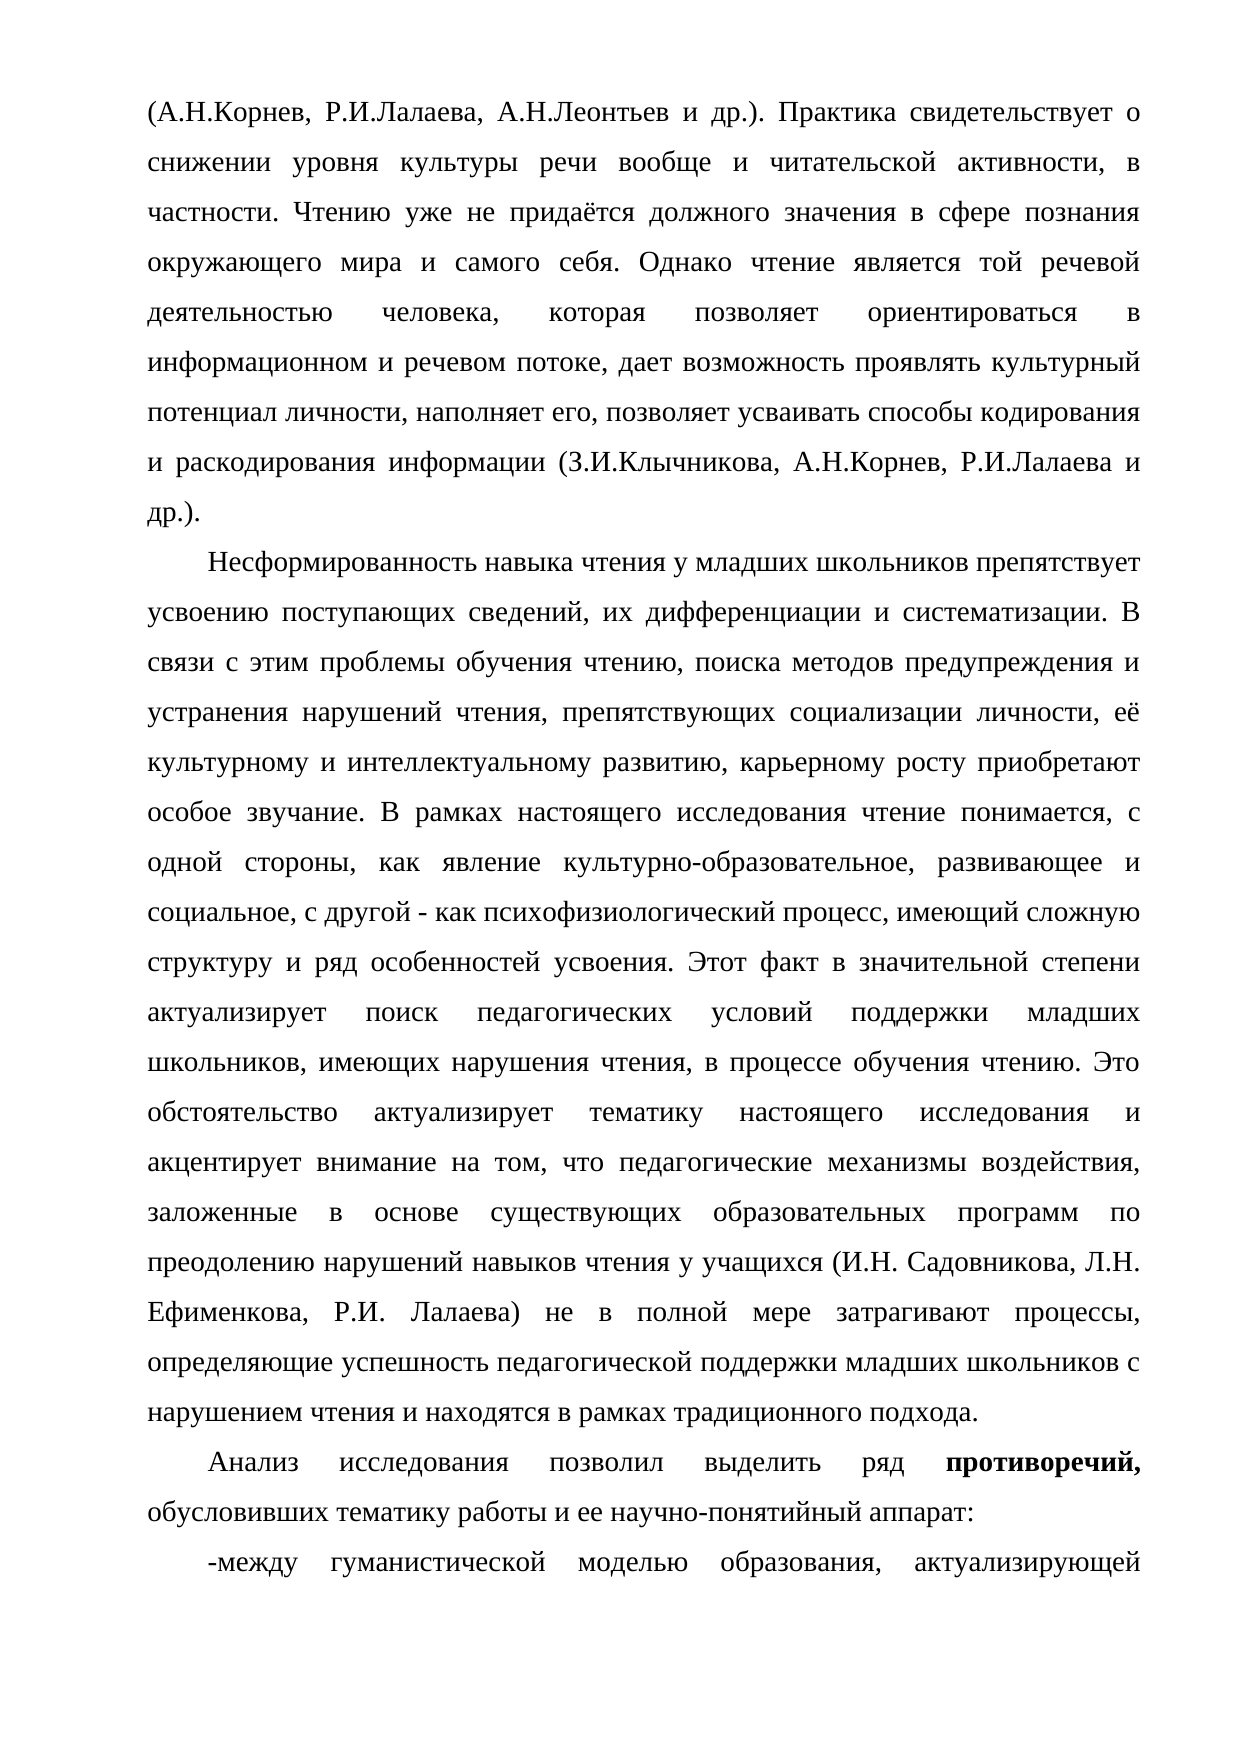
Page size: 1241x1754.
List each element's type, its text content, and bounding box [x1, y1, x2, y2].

text Несформированность навыка чтения у младших школьников препятствует усвоению поступающих сведений, их дифференциации и систематизации. В связи с этим проблемы обучения чтению, поиска методов предупреждения и устранения нарушений чтения, препятствующих социализации личности, её культурному и интеллектуальному развитию, карьерному росту приобретают особое звучание. В рамках настоящего исследования чтение понимается, с одной стороны, как явление культурно-образовательное, развивающее и социальное, с другой - как психофизиологический процесс, имеющий сложную структуру и ряд особенностей усвоения. Этот факт в значительной степени актуализирует поиск педагогических условий поддержки младших школьников, имеющих нарушения чтения, в процессе обучения чтению. Это обстоятельство актуализирует тематику настоящего исследования и акцентирует внимание на том, что педагогические механизмы воздействия, заложенные в основе существующих образовательных программ по преодолению нарушений навыков чтения у учащихся (И.Н. Садовникова, Л.Н. Ефименкова, Р.И. Лалаева) не в полной мере затрагивают процессы, определяющие успешность педагогической поддержки младших школьников с нарушением чтения и находятся в рамках традиционного подхода. [147, 532, 1141, 1432]
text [147, 82, 1141, 532]
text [147, 1532, 1141, 1582]
text Анализ исследования позволил выделить ряд противоречий, обусловивших тематику работы и ее научно-понятийный аппарат: [147, 1432, 1141, 1532]
